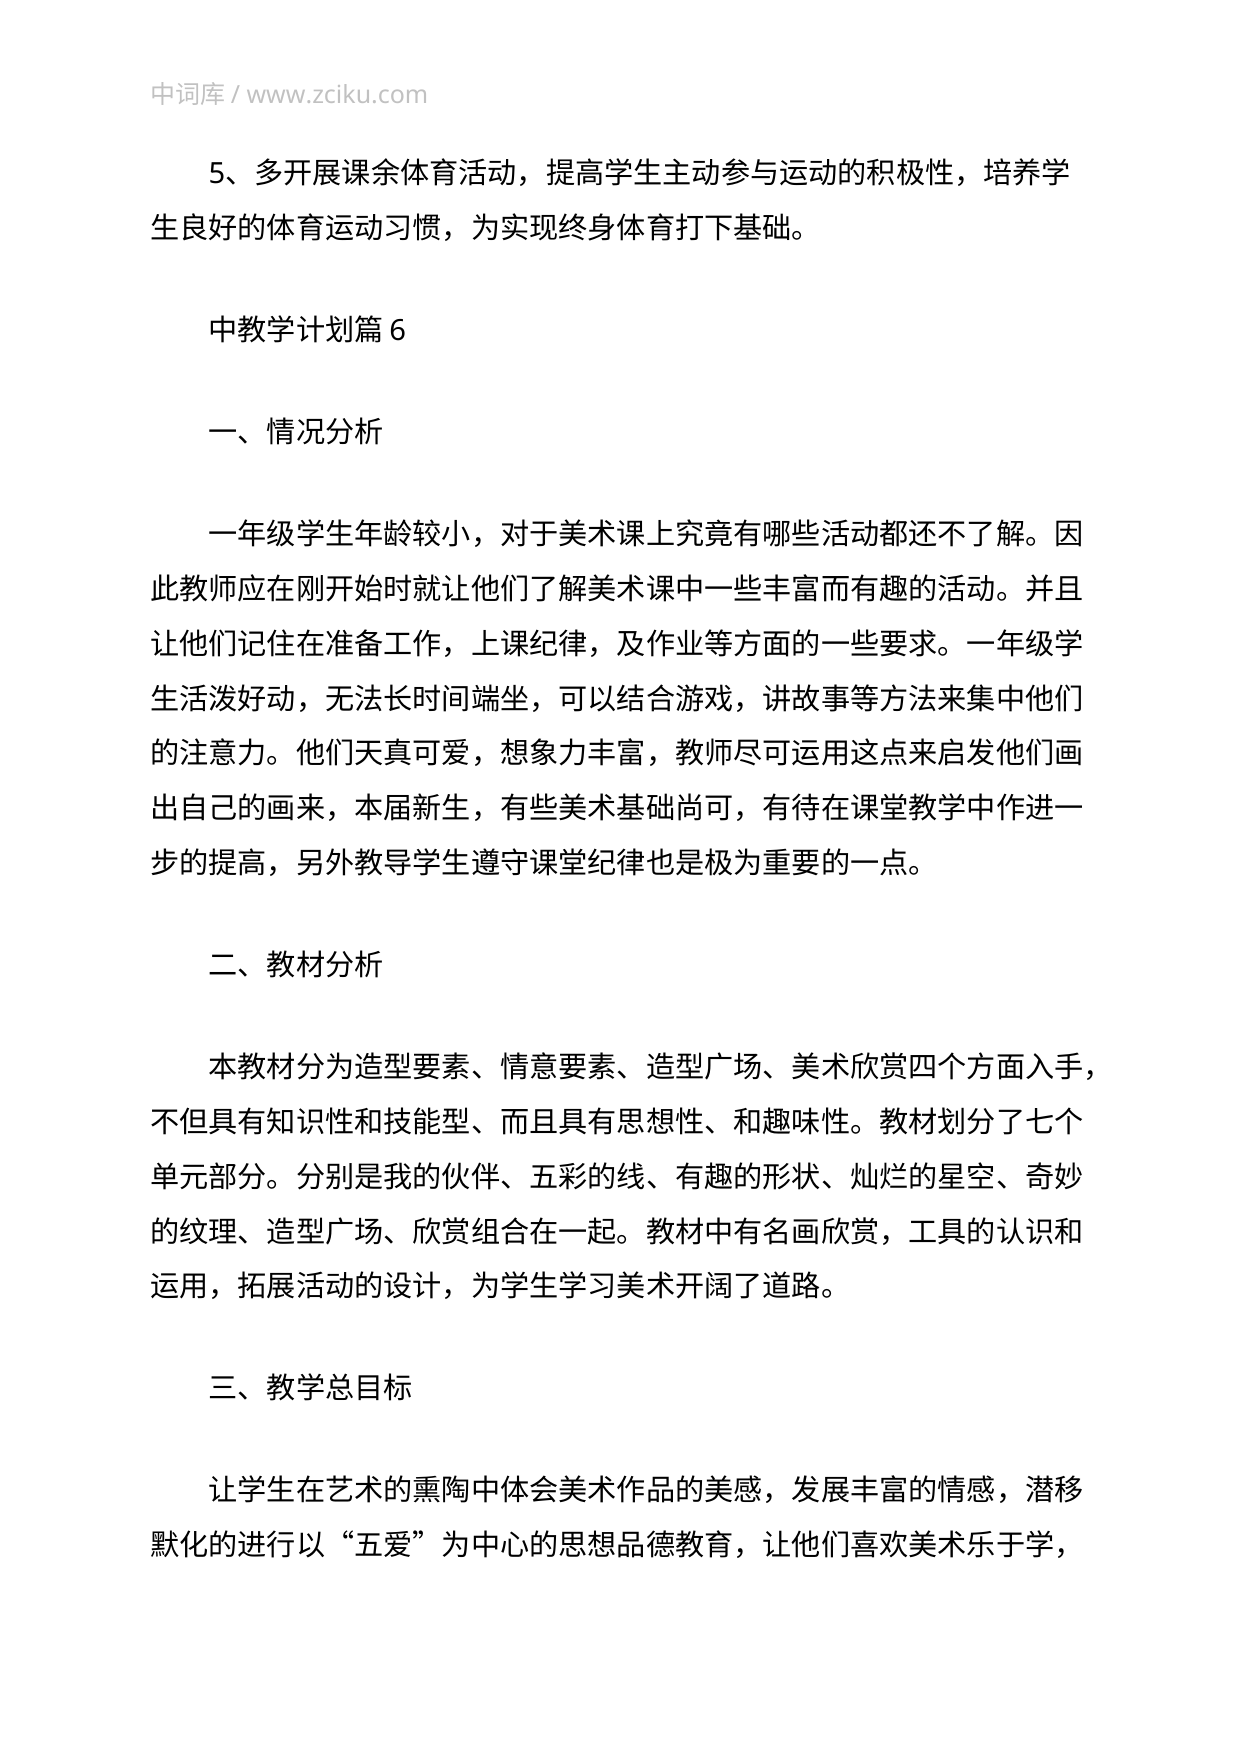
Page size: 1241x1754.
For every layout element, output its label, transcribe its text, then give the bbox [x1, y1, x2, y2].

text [150, 1467, 1090, 1564]
text 三、教学总目标 [150, 1365, 1090, 1407]
text 二、教材分析 [150, 942, 1090, 984]
text 5、多开展课余体育活动，提高学生主动参与运动的积极性，培养学生良好的体育运动习惯，为实现终身体育打下基础。 [150, 150, 1090, 247]
text 中教学计划篇6 [150, 307, 1090, 349]
text 一、情况分析 [150, 409, 1090, 451]
text 本教材分为造型要素、情意要素、造型广场、美术欣赏四个方面入手，不但具有知识性和技能型、而且具有思想性、和趣味性。教材划分了七个单元部分。分别是我的伙伴、五彩的线、有趣的形状、灿烂的星空、奇妙的纹理、造型广场、欣赏组合在一起。教材中有名画欣赏，工具的认识和运用，拓展活动的设计，为学生学习美术开阔了道路。 [150, 1043, 1090, 1305]
text 一年级学生年龄较小，对于美术课上究竟有哪些活动都还不了解。因此教师应在刚开始时就让他们了解美术课中一些丰富而有趣的活动。并且让他们记住在准备工作，上课纪律，及作业等方面的一些要求。一年级学生活泼好动，无法长时间端坐，可以结合游戏，讲故事等方法来集中他们的注意力。他们天真可爱，想象力丰富，教师尽可运用这点来启发他们画出自己的画来，本届新生，有些美术基础尚可，有待在课堂教学中作进一步的提高，另外教导学生遵守课堂纪律也是极为重要的一点。 [150, 511, 1090, 882]
